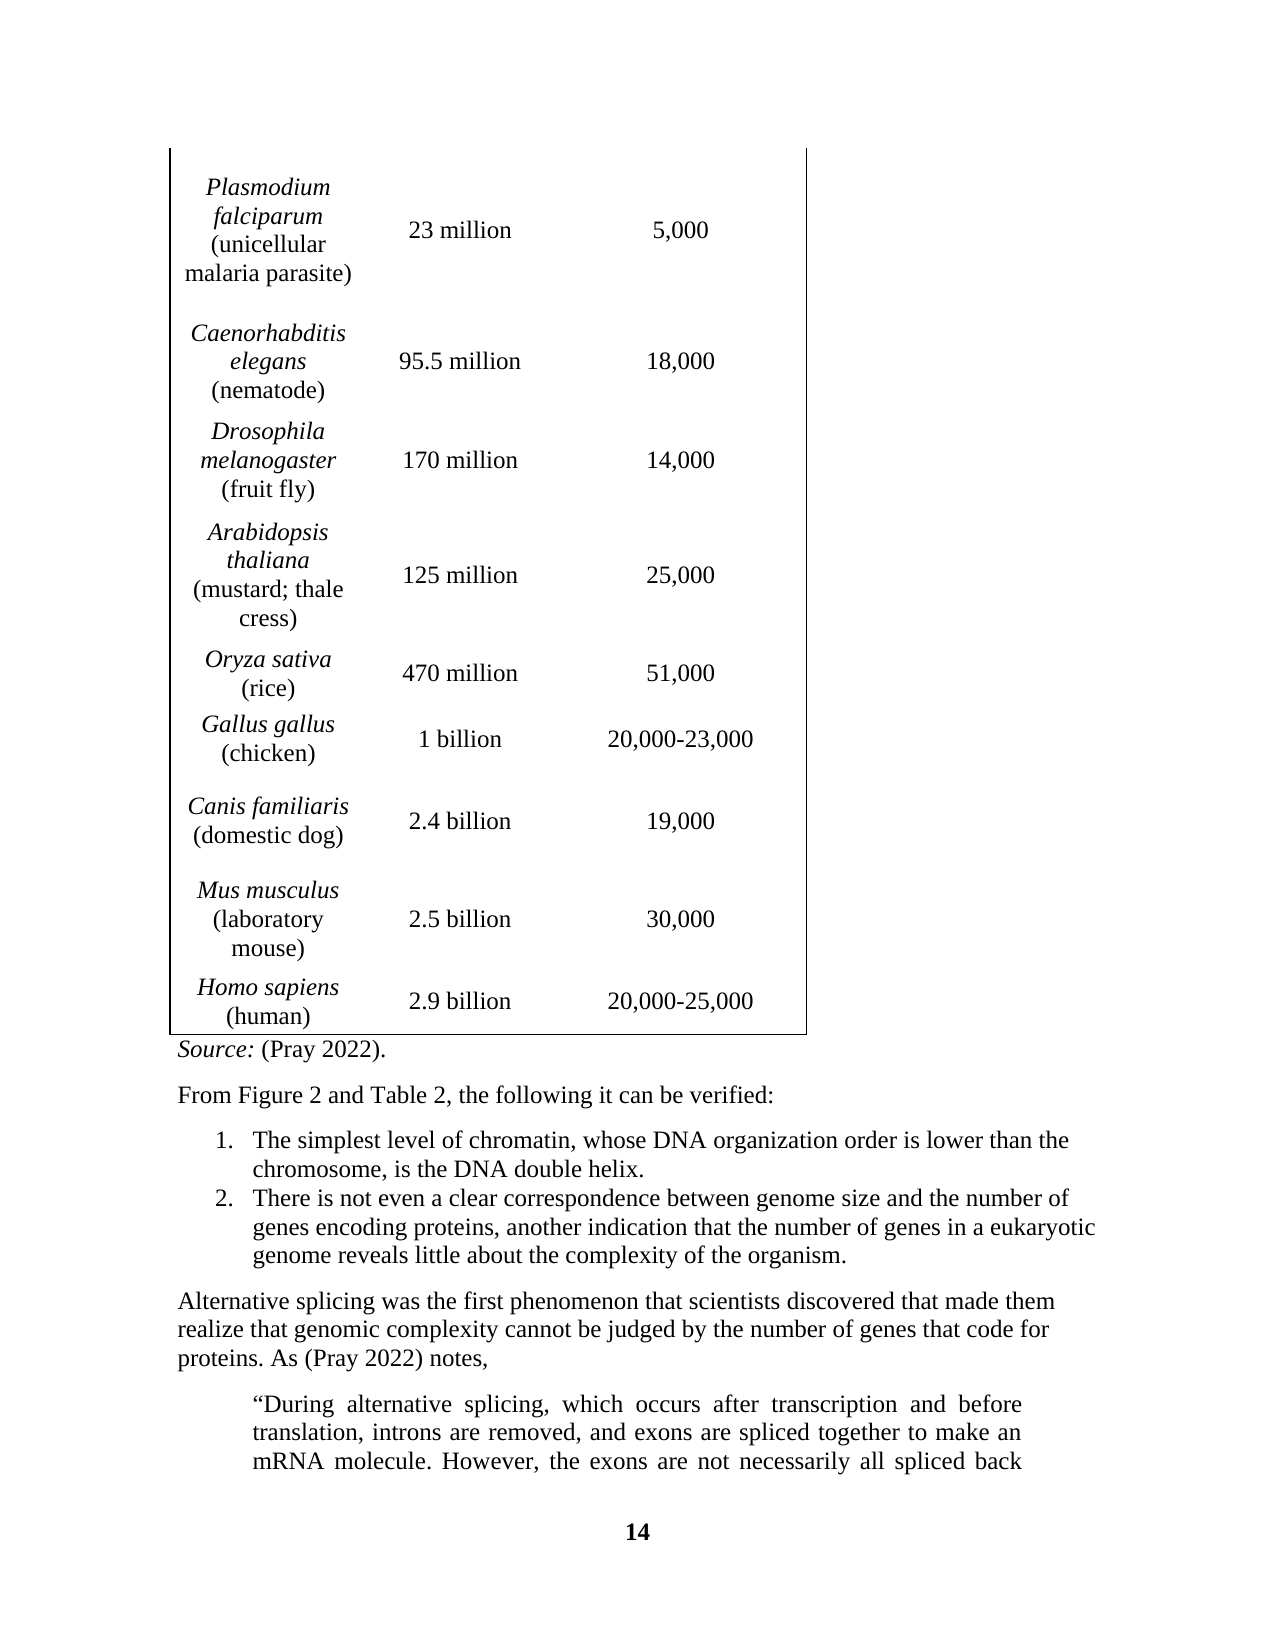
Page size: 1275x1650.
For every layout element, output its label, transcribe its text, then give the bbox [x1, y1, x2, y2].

table_cell Caenorhabditis elegans (nematode) [171, 312, 366, 410]
table_cell 18,000 [554, 312, 806, 410]
table_cell 25,000 [554, 509, 806, 640]
table_cell Canis familiaris (domestic dog) [171, 771, 366, 869]
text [252, 1389, 1023, 1475]
table_cell 1 billion [366, 705, 554, 771]
table_cell 125 million [366, 509, 554, 640]
table_cell 2.5 billion [366, 870, 554, 968]
table_cell Plasmodium falciparum (unicellular malaria parasite) [171, 148, 366, 312]
table_cell Mus musculus (laboratory mouse) [171, 870, 366, 968]
table_cell 2.9 billion [366, 968, 554, 1033]
list The simplest level of chromatin, whose DNA organization order is lower than the chromosome, is the DNA double helix. [215, 1125, 1098, 1183]
table_cell 23 million [366, 148, 554, 312]
table_cell Drosophila melanogaster (fruit fly) [171, 410, 366, 508]
list There is not even a clear correspondence between genome size and the number of genes encoding proteins, another indication that the number of genes in a eukaryotic genome reveals little about the complexity of the organism. [215, 1183, 1098, 1269]
table_cell 470 million [366, 640, 554, 705]
text From Figure 2 and Table 2, the following it can be verified: [177, 1080, 1098, 1109]
text Source: . [177, 1034, 1098, 1063]
table_cell Arabidopsis thaliana (mustard; thale cress) [171, 509, 366, 640]
table_cell 14,000 [554, 410, 806, 508]
table_cell 95.5 million [366, 312, 554, 410]
table_cell 2.4 billion [366, 771, 554, 869]
table_cell 5,000 [554, 148, 806, 312]
table_cell 19,000 [554, 771, 806, 869]
table_cell Oryza sativa (rice) [171, 640, 366, 705]
table_cell 30,000 [554, 870, 806, 968]
table_cell 170 million [366, 410, 554, 508]
table_cell Gallus gallus (chicken) [171, 705, 366, 771]
text Alternative splicing was the first phenomenon that scientists discovered that made them realize that genomic complexity cannot be judged by the number of genes that code for proteins. As notes, [177, 1286, 1098, 1372]
table_cell 51,000 [554, 640, 806, 705]
table_cell 20,000-25,000 [554, 968, 806, 1033]
table_cell 20,000-23,000 [554, 705, 806, 771]
table_cell Homo sapiens (human) [171, 968, 366, 1033]
